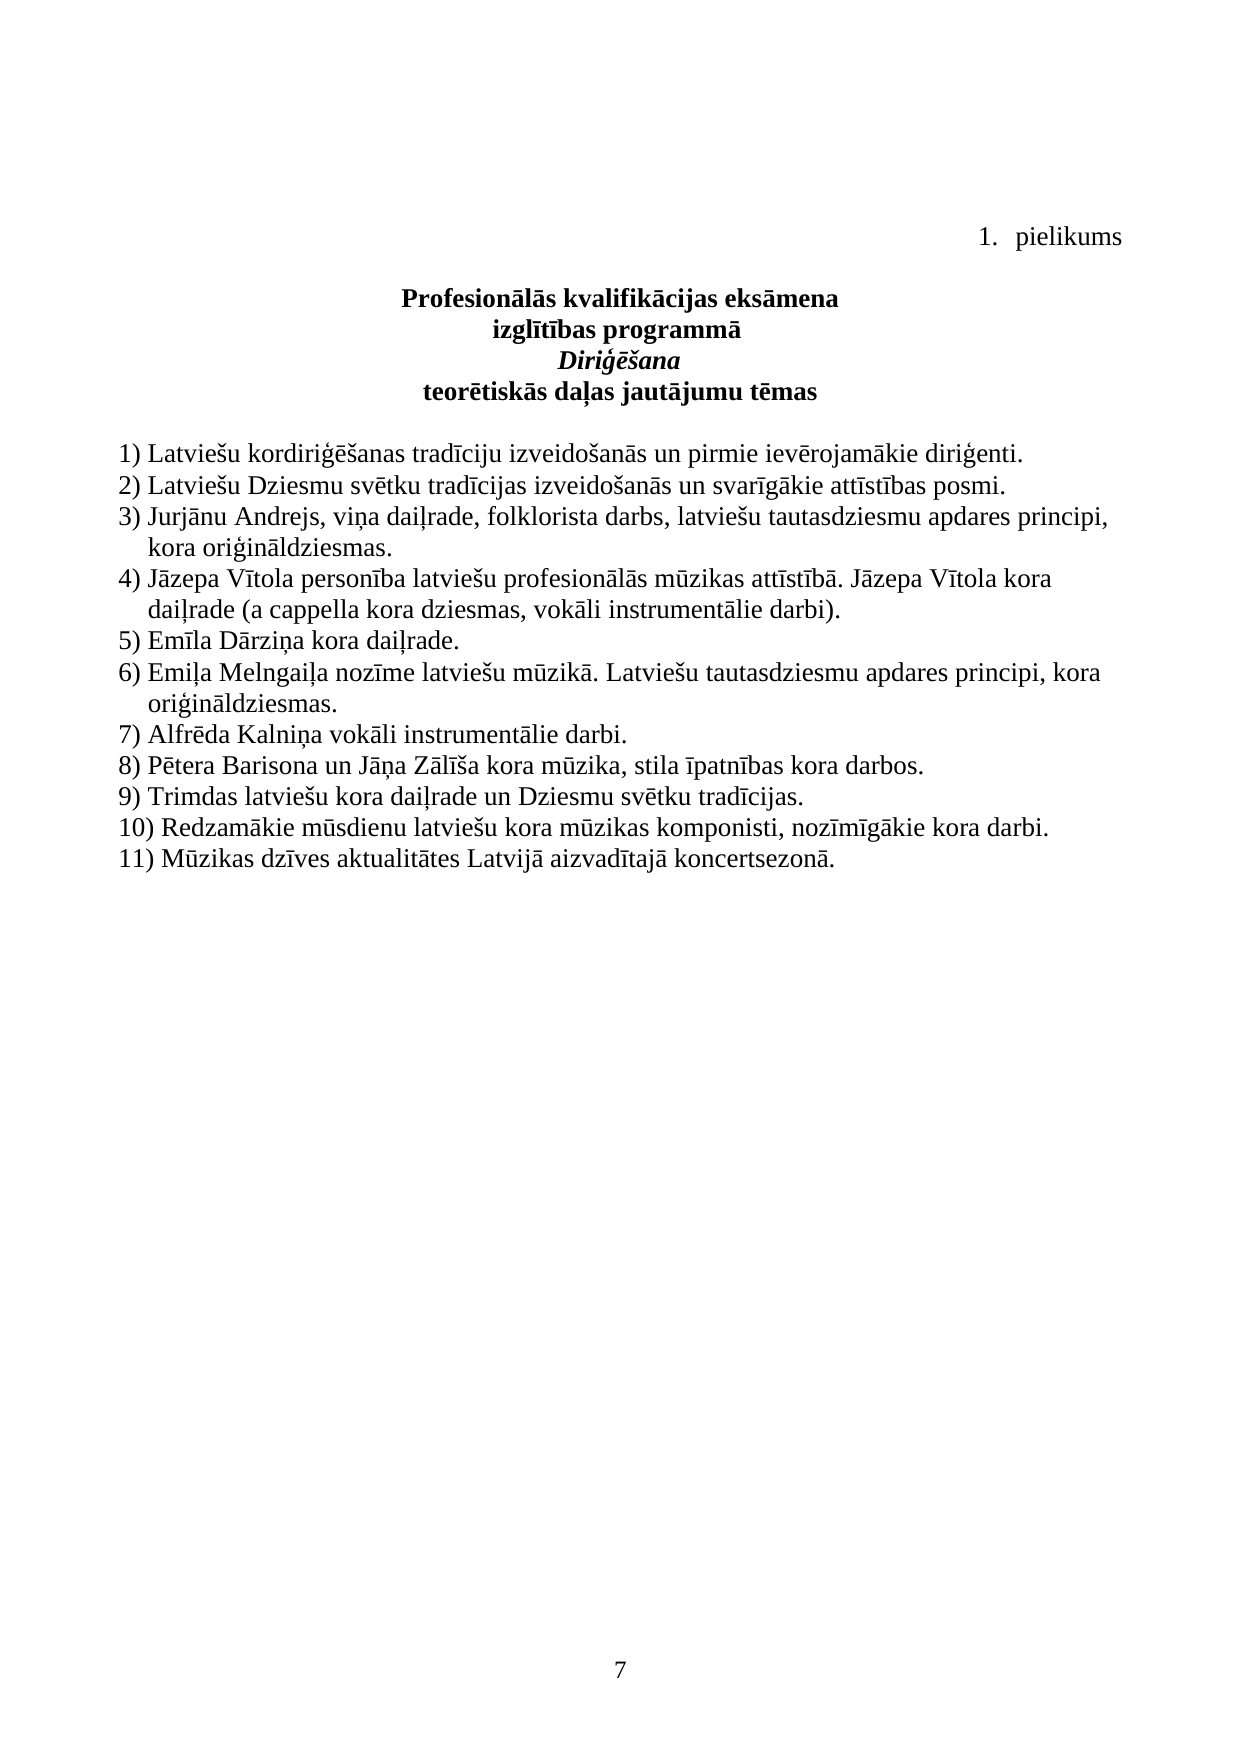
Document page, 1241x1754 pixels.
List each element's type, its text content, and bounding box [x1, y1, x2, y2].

text 8) Pētera Barisona un Jāņa Zālīša kora mūzika, stila īpatnības kora darbos. [118, 749, 1122, 780]
text izglītības programmā Diriģēšana [118, 313, 1122, 375]
text Profesionālās kvalifikācijas eksāmena [118, 282, 1122, 313]
list pielikums [156, 219, 1122, 251]
text teorētiskās daļas jautājumu tēmas [118, 375, 1122, 406]
text 6) Emiļa Melngaiļa nozīme latviešu mūzikā. Latviešu tautasdziesmu apdares principi, kora oriģināldziesmas. [118, 656, 1122, 718]
text 3) Jurjānu Andrejs, viņa daiļrade, folklorista darbs, latviešu tautasdziesmu apdares principi, kora oriģināldziesmas. [118, 500, 1122, 562]
text 10) Redzamākie mūsdienu latviešu kora mūzikas komponisti, nozīmīgākie kora darbi. [118, 811, 1122, 842]
text 5) Emīla Dārziņa kora daiļrade. [118, 624, 1122, 656]
text 7) Alfrēda Kalniņa vokāli instrumentālie darbi. [118, 718, 1122, 749]
text 2) Latviešu Dziesmu svētku tradīcijas izveidošanās un svarīgākie attīstības posmi. [118, 469, 1122, 500]
text 9) Trimdas latviešu kora daiļrade un Dziesmu svētku tradīcijas. [118, 780, 1122, 811]
text 11) Mūzikas dzīves aktualitātes Latvijā aizvadītajā koncertsezonā. [118, 842, 1122, 874]
text 4) Jāzepa Vītola personība latviešu profesionālās mūzikas attīstībā. Jāzepa Vītola kora daiļrade (a cappella kora dziesmas, vokāli instrumentālie darbi). [118, 562, 1122, 624]
text 1) Latviešu kordiriģēšanas tradīciju izveidošanās un pirmie ievērojamākie diriģenti. [118, 438, 1122, 469]
